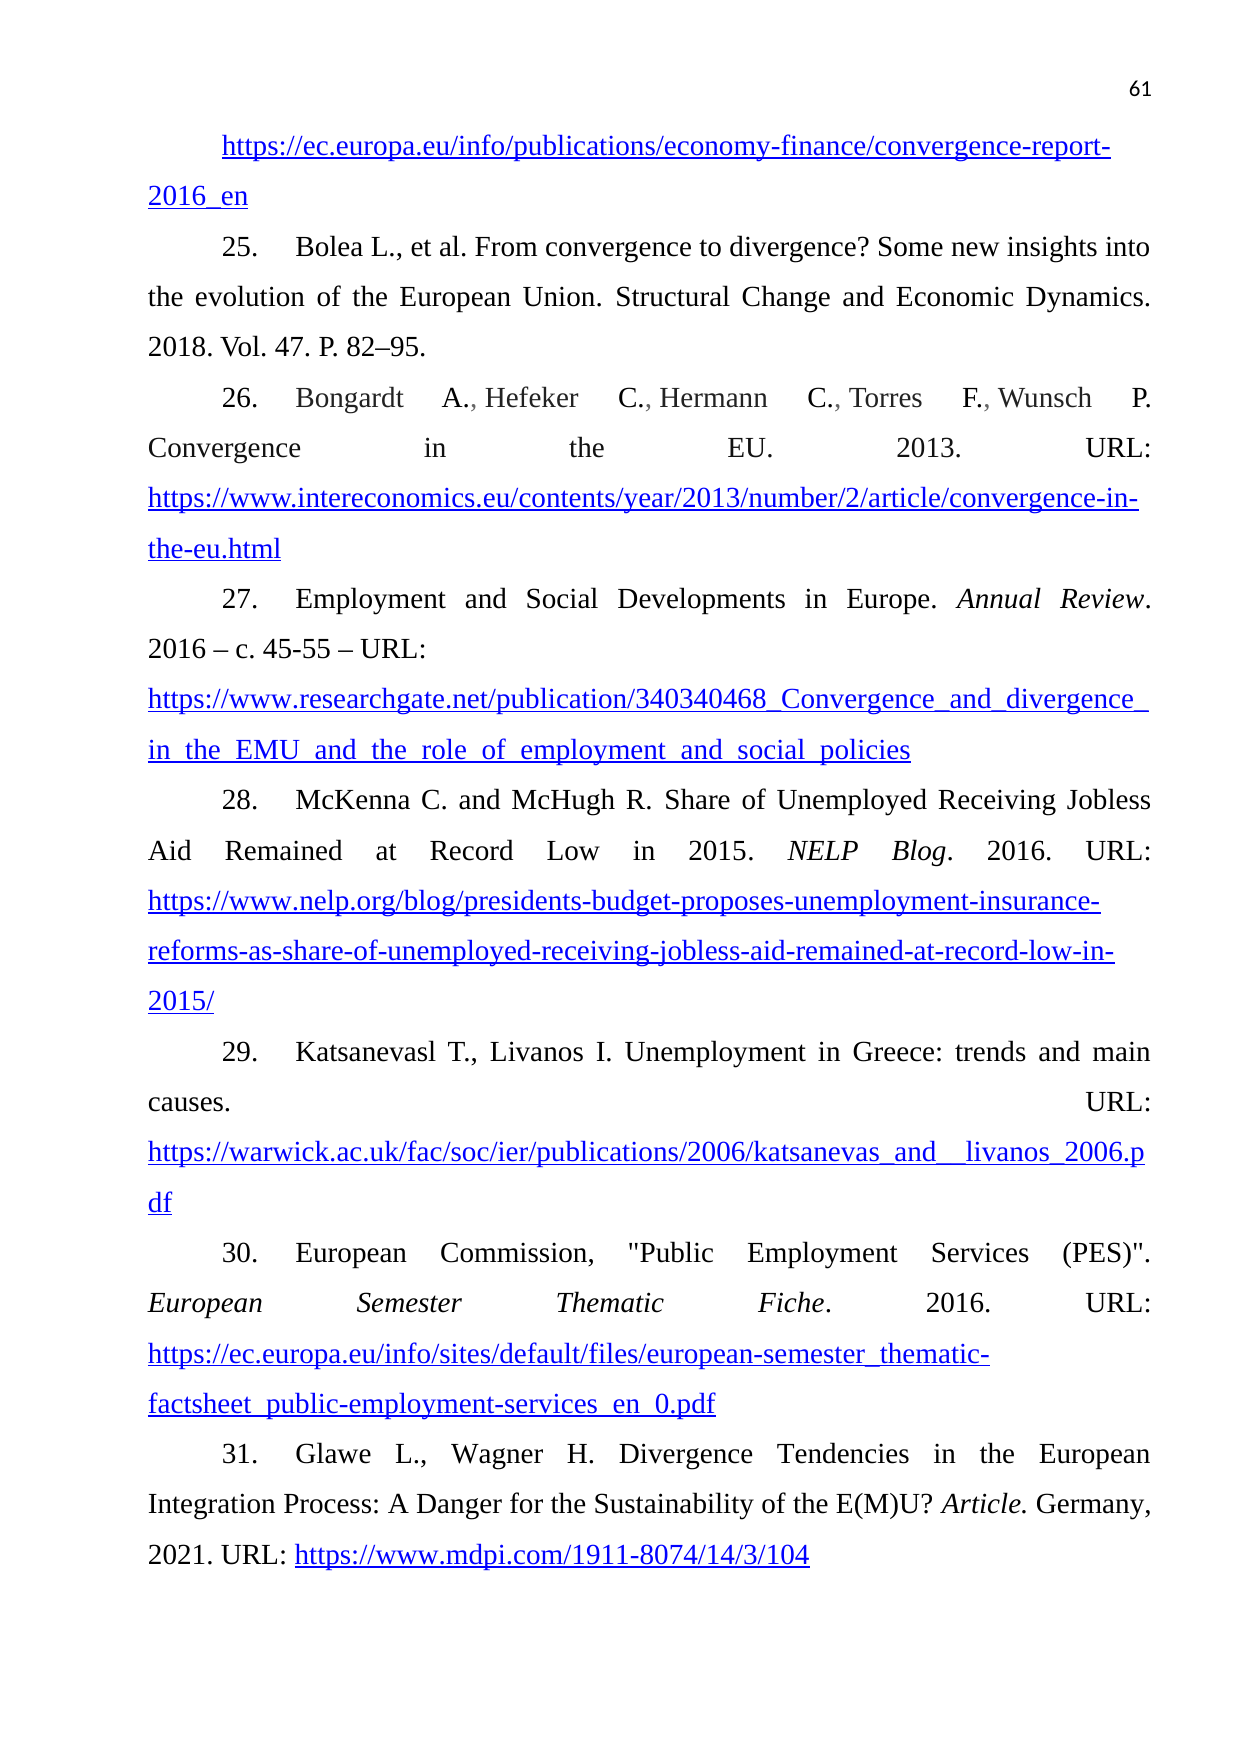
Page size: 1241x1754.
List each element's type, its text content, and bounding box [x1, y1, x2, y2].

subtitle Bolea L., et al. From convergence to divergence? Some new insights into the evolution of the European Union. Structural Change and Economic Dynamics. 2018. Vol. 47. P. 82–95. [148, 229, 1152, 363]
list Glawe L., Wagner H. Divergence Tendencies in the European Integration Process: A Danger for the Sustainability of the E(M)U? Article. Germany, 2021. URL: https://www.mdpi.com/1911-8074/14/3/104 [148, 1436, 1152, 1571]
text https://ec.europa.eu/info/publications/economy-finance/convergence-report-2016_en [148, 128, 1152, 212]
list European Commission, "Public Employment Services (PES)". European Semester Thematic Fiche. 2016. URL: https://ec.europa.eu/info/sites/default/files/european-semester_thematic-factsheet_public-employment-services_en_0.pdf [148, 1235, 1152, 1419]
subtitle Bongardt A., Hefeker C., Hermann C., Torres F., Wunsch P. Convergence in the EU. 2013. URL: https://www.intereconomics.eu/contents/year/2013/number/2/article/convergence-in-the-eu.html [148, 380, 1152, 564]
list Employment and Social Developments in Europe. Annual Review. 2016 – с. 45-55 – URL: https://www.researchgate.net/publication/340340468_Convergence_and_divergence_in_the_EMU_and_the_role_of_employment_and_social_policies [148, 581, 1152, 766]
subtitle Katsanevasl T., Livanos I. Unemployment in Greece: trends and main causes. URL: https://warwick.ac.uk/fac/soc/ier/publications/2006/katsanevas_and__livanos_2006.pdf [148, 1034, 1152, 1218]
list McKenna C. and McHugh R. Share of Unemployed Receiving Jobless Aid Remained at Record Low in 2015. NELP Blog. 2016. URL: https://www.nelp.org/blog/presidents-budget-proposes-unemployment-insurance-reforms-as-share-of-unemployed-receiving-jobless-aid-remained-at-record-low-in-2015/ [148, 782, 1152, 1017]
